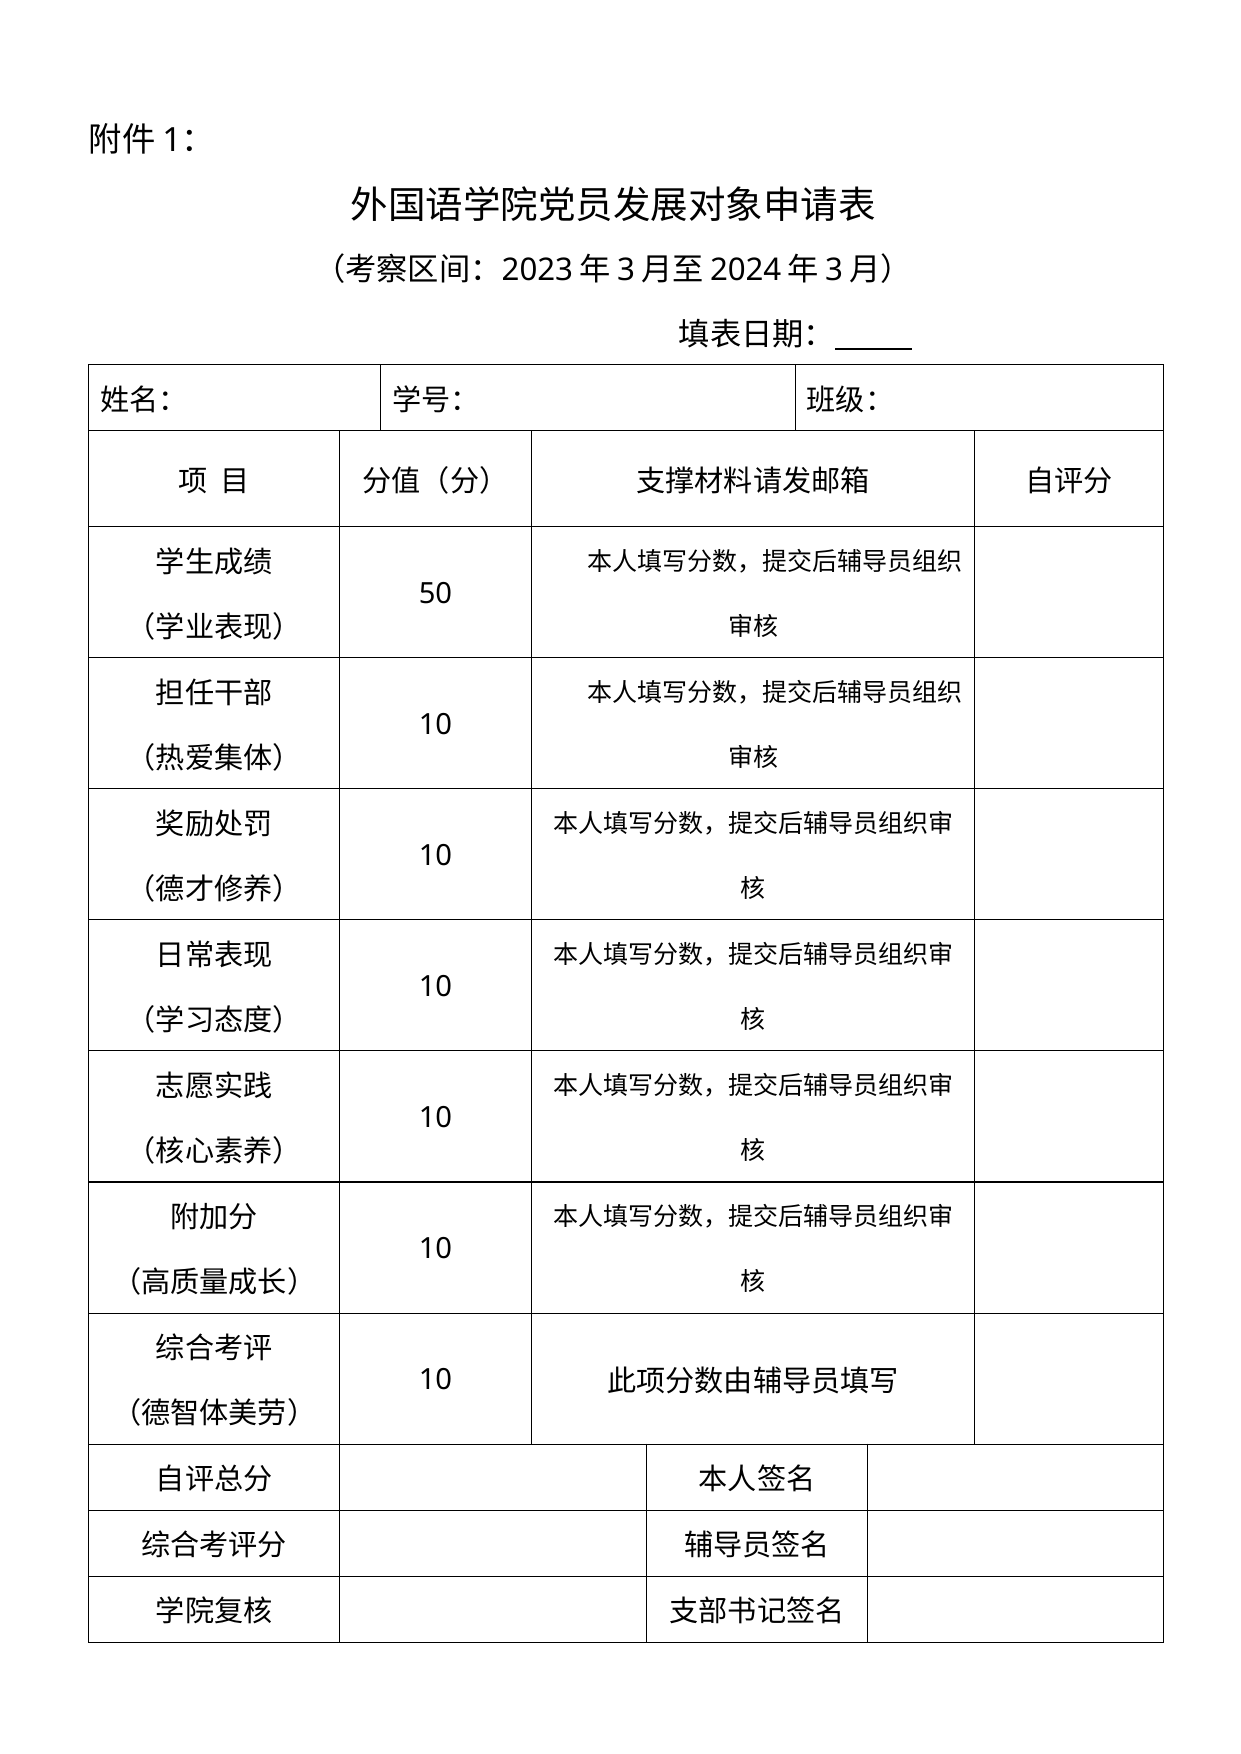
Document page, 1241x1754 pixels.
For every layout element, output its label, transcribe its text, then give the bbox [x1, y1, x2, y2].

table_header 班级： [796, 365, 1163, 430]
table_cell 10 [340, 658, 531, 788]
table_cell 志愿实践 （核心素养） [89, 1051, 339, 1181]
table_cell 10 [340, 1314, 531, 1443]
table_cell 本人填写分数，提交后辅导员组织审核 [532, 920, 974, 1050]
table_cell 学生成绩 （学业表现） [89, 527, 339, 657]
table_cell 分值（分） [340, 431, 531, 526]
table_cell [975, 658, 1163, 788]
table_cell 日常表现 （学习态度） [89, 920, 339, 1050]
table_cell [868, 1445, 1163, 1509]
table_cell [975, 1183, 1163, 1312]
table_cell [340, 1511, 646, 1576]
table_header 姓名： [89, 365, 380, 430]
table_cell 综合考评分 [89, 1511, 339, 1576]
table_cell 支部书记签名 [647, 1577, 867, 1642]
table_cell [340, 1445, 646, 1509]
text 填表日期： [89, 299, 1137, 364]
table_cell 学院复核 [89, 1577, 339, 1642]
text 附件1： [89, 104, 1137, 169]
table_cell 辅导员签名 [647, 1511, 867, 1576]
table_cell 10 [340, 920, 531, 1050]
table_cell [868, 1577, 1163, 1642]
table_cell [975, 789, 1163, 919]
table_cell [975, 1314, 1163, 1443]
table_cell 本人签名 [647, 1445, 867, 1509]
table_cell [868, 1511, 1163, 1576]
table_cell 担任干部 （热爱集体） [89, 658, 339, 788]
text （考察区间：2023年3月至2024年3月） [89, 234, 1137, 299]
table_cell 奖励处罚 （德才修养） [89, 789, 339, 919]
table_cell [975, 1051, 1163, 1181]
table_cell 10 [340, 1051, 531, 1181]
table_cell 本人填写分数，提交后辅导员组织审核 [532, 658, 974, 788]
table_cell 本人填写分数，提交后辅导员组织审核 [532, 789, 974, 919]
table_cell 自评总分 [89, 1445, 339, 1509]
table_cell 本人填写分数，提交后辅导员组织审核 [532, 1051, 974, 1181]
table_cell 本人填写分数，提交后辅导员组织审核 [532, 527, 974, 657]
table_cell 10 [340, 789, 531, 919]
table_cell 项 目 [89, 431, 339, 526]
table_cell 此项分数由辅导员填写 [532, 1314, 974, 1443]
table_cell 综合考评 （德智体美劳） [89, 1314, 339, 1443]
table_cell 本人填写分数，提交后辅导员组织审核 [532, 1183, 974, 1312]
table_cell [975, 527, 1163, 657]
table_cell 自评分 [975, 431, 1163, 526]
table_cell 支撑材料请发邮箱 [532, 431, 974, 526]
table_cell [340, 1577, 646, 1642]
text 外国语学院党员发展对象申请表 [89, 169, 1137, 234]
table_header 学号： [381, 365, 795, 430]
table_cell [975, 920, 1163, 1050]
table_cell 10 [340, 1183, 531, 1312]
table_cell 附加分 （高质量成长） [89, 1183, 339, 1312]
table_cell 50 [340, 527, 531, 657]
